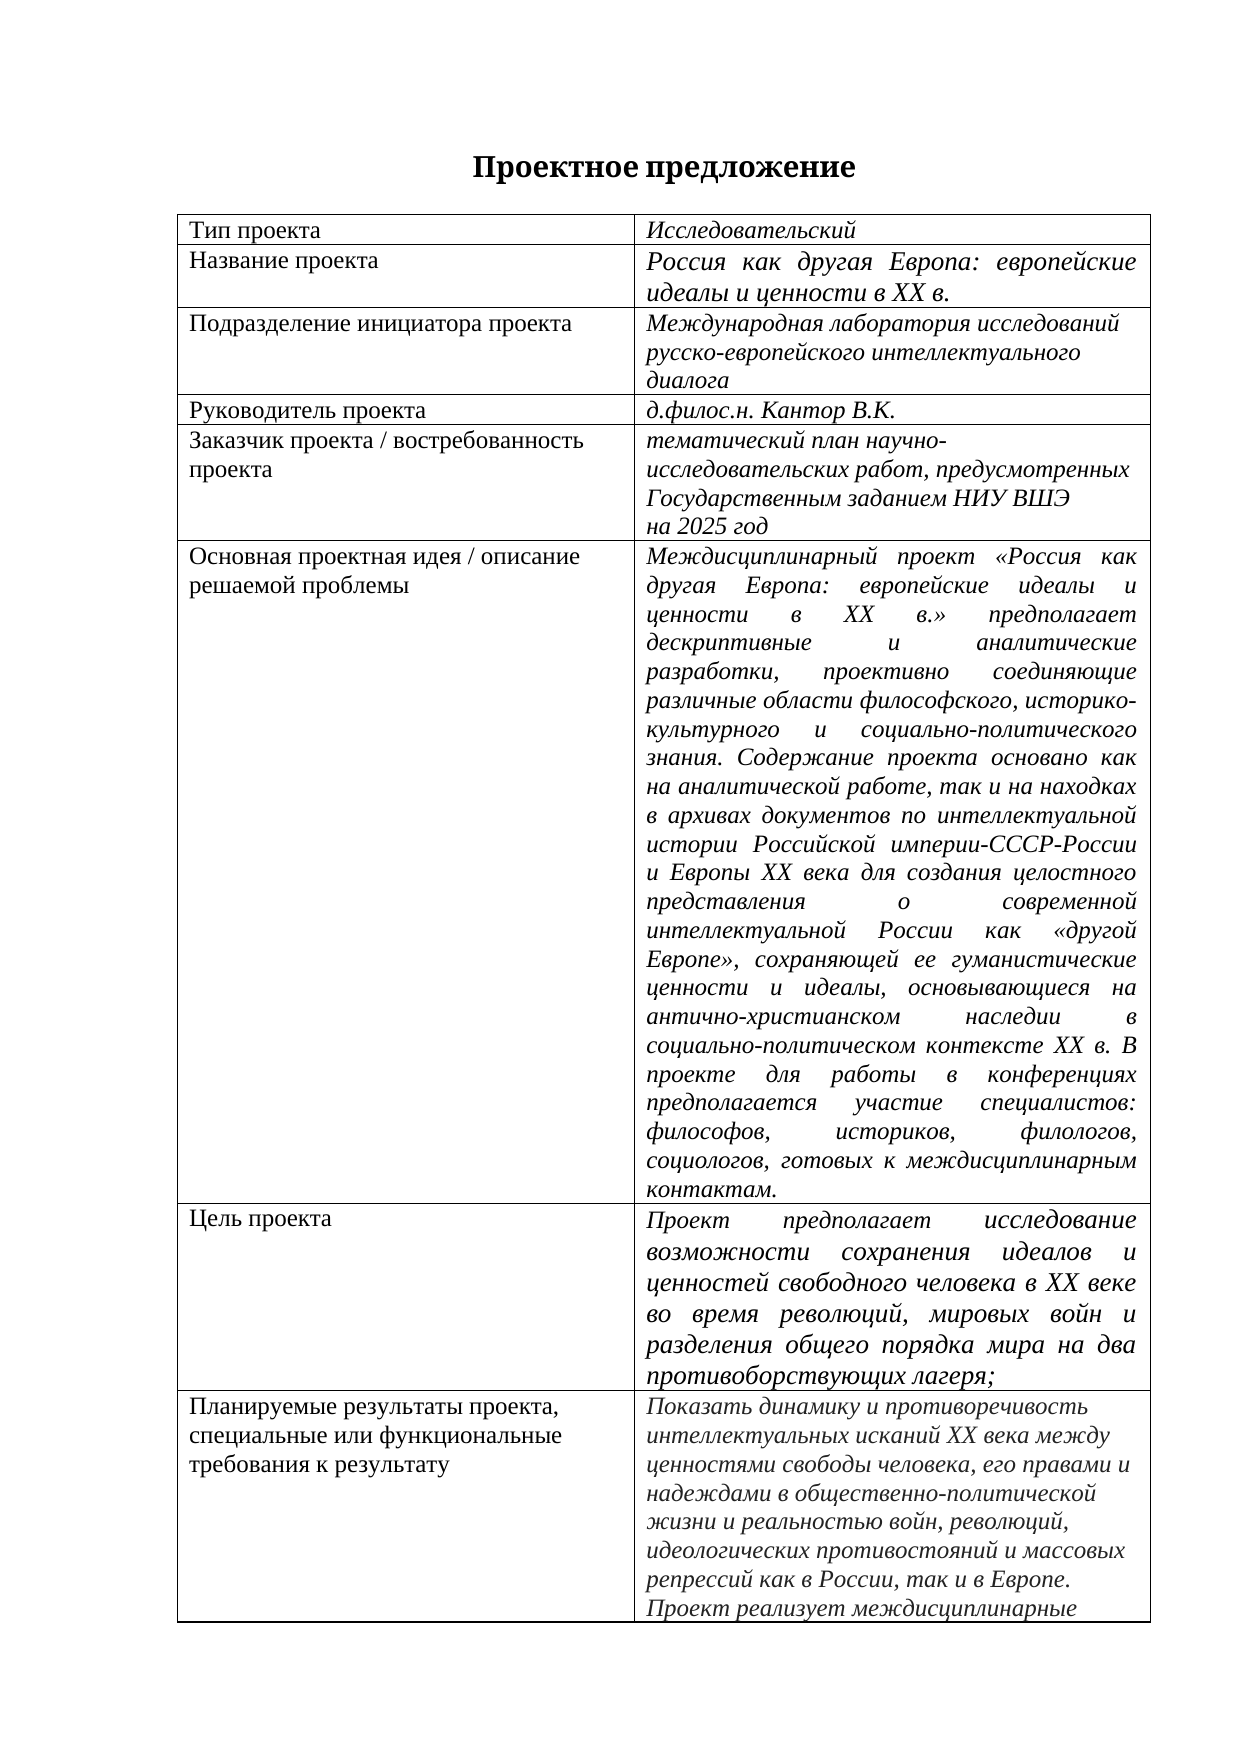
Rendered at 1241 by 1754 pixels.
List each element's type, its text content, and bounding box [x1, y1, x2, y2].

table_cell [178, 1391, 634, 1621]
text Проектное предложение [177, 152, 1152, 185]
table_cell Руководитель проекта [178, 395, 634, 424]
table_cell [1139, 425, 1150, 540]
table_cell Россия как другая Европа: европейские идеалы и ценности в ХХ в. [635, 245, 1150, 307]
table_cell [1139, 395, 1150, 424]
table_cell Заказчик проекта / востребованность проекта [178, 425, 634, 540]
table_cell Проект предполагает исследование возможности сохранения идеалов и ценностей свободного человека в ХХ веке во время революций, мировых войн и разделения общего порядка мира на два противоборствующих лагеря; [635, 1204, 1150, 1390]
table_cell Цель проекта [178, 1204, 634, 1390]
table_cell Название проекта [178, 245, 634, 307]
table_cell Основная проектная идея / описание решаемой проблемы [178, 541, 634, 1202]
table_header Исследовательский [635, 215, 1150, 244]
table_cell Междисциплинарный проект «Россия как другая Европа: европейские идеалы и ценности в ХХ в.» предполагает дескриптивные и аналитические разработки, проективно соединяющие различные области философского, историко-культурного и социально-политического знания. Содержание проекта основано как на аналитической работе, так и на находках в архивах документов по интеллектуальной истории Российской империи-СССР-России и Европы ХХ века для создания целостного представления о современной интеллектуальной России как «другой Европе», сохраняющей ее гуманистические ценности и идеалы, основывающиеся на антично-христианском наследии в социально-политическом контексте ХХ в. В проекте для работы в конференциях предполагается участие специалистов: философов, историков, филологов, социологов, готовых к междисциплинарным контактам. [635, 541, 1150, 1202]
table_cell Международная лаборатория исследований русско-европейского интеллектуального диалога [635, 308, 1150, 394]
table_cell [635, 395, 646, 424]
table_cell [635, 1391, 1150, 1621]
table_header Тип проекта [178, 215, 634, 244]
table_cell Подразделение инициатора проекта [178, 308, 634, 394]
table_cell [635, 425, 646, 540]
